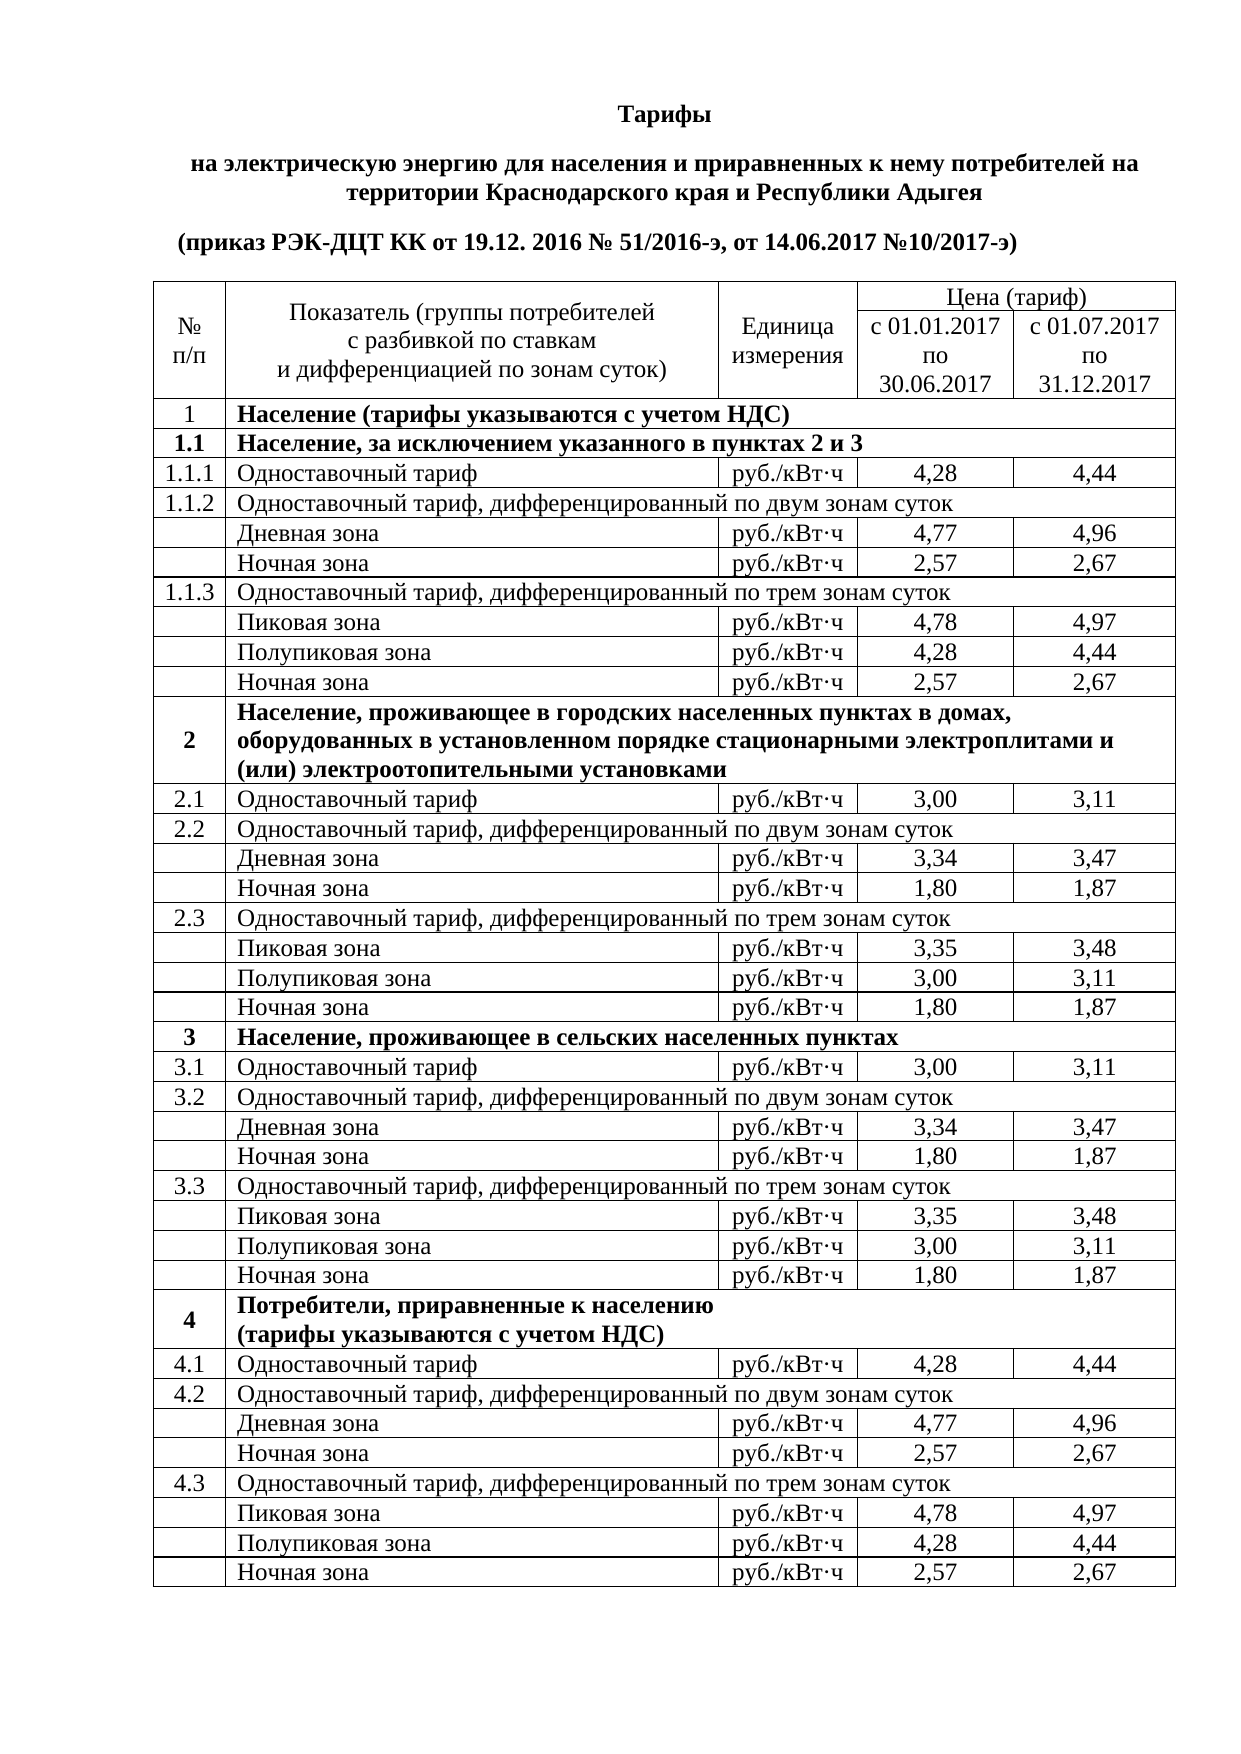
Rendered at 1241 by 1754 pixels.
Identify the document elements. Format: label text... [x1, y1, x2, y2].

table_cell [154, 607, 225, 636]
table_cell 3,00 [858, 963, 1013, 991]
table_cell 2.3 [154, 903, 225, 932]
table_cell 1.1.2 [154, 488, 225, 517]
table_cell руб./кВт·ч [719, 1052, 857, 1081]
table_cell 4,97 [1014, 1498, 1175, 1527]
table_cell 3,35 [858, 1201, 1013, 1230]
table_cell 3,11 [1014, 1052, 1175, 1081]
table_cell 2.2 [154, 814, 225, 842]
table_cell руб./кВт·ч [719, 963, 857, 991]
table_cell Население, проживающее в сельских населенных пунктах [226, 1022, 1175, 1051]
table_cell Одноставочный тариф [226, 784, 718, 813]
table_cell 2,67 [1014, 1558, 1175, 1586]
table_cell Одноставочный тариф, дифференцированный по двум зонам суток [226, 488, 1175, 517]
table_cell 4,77 [858, 1409, 1013, 1437]
table_cell Полупиковая зона [226, 1528, 718, 1556]
table_cell Одноставочный тариф [226, 1349, 718, 1378]
table_cell с 01.07.2017 по 31.12.2017 [1014, 311, 1175, 398]
table_cell Пиковая зона [226, 1498, 718, 1527]
text Тарифы [177, 99, 1152, 128]
table_cell руб./кВт·ч [719, 1201, 857, 1230]
table_cell 3,35 [858, 933, 1013, 962]
table_cell 4.3 [154, 1468, 225, 1497]
table_cell 3,48 [1014, 933, 1175, 962]
table_cell [154, 873, 225, 902]
table_cell Одноставочный тариф, дифференцированный по двум зонам суток [226, 1082, 1175, 1111]
table_cell 3,47 [1014, 1112, 1175, 1140]
table_cell 3 [154, 1022, 225, 1051]
table_cell Полупиковая зона [226, 637, 718, 666]
table_cell руб./кВт·ч [719, 548, 857, 576]
table_cell 2,57 [858, 667, 1013, 696]
table_cell Ночная зона [226, 1261, 718, 1289]
table_cell Полупиковая зона [226, 963, 718, 991]
table_cell руб./кВт·ч [719, 1438, 857, 1467]
table_cell руб./кВт·ч [719, 667, 857, 696]
table_cell [154, 1498, 225, 1527]
table_cell 3.2 [154, 1082, 225, 1111]
table_cell Дневная зона [226, 1409, 718, 1437]
table_cell 3,34 [858, 1112, 1013, 1140]
table_cell [154, 1231, 225, 1259]
table_cell 4,28 [858, 637, 1013, 666]
table_cell [154, 1528, 225, 1556]
table_cell Дневная зона [226, 844, 718, 872]
table_cell 1.1 [154, 429, 225, 457]
table_cell руб./кВт·ч [719, 1528, 857, 1556]
table_cell руб./кВт·ч [719, 993, 857, 1021]
table_cell [154, 1201, 225, 1230]
table_cell 4.1 [154, 1349, 225, 1378]
table_cell [154, 1261, 225, 1289]
table_cell [154, 637, 225, 666]
table_cell руб./кВт·ч [719, 1558, 857, 1586]
table_cell 1,87 [1014, 873, 1175, 902]
table_cell руб./кВт·ч [719, 784, 857, 813]
table_cell 2,57 [858, 1558, 1013, 1586]
table_cell 4 [154, 1290, 225, 1348]
table_cell 1.1.3 [154, 578, 225, 606]
table_header Единица измерения [719, 282, 857, 398]
table_cell Ночная зона [226, 1558, 718, 1586]
table_cell [154, 518, 225, 547]
table_cell [154, 844, 225, 872]
table_cell 4,44 [1014, 458, 1175, 487]
table_cell 4,28 [858, 1349, 1013, 1378]
table_cell Население, проживающее в городских населенных пунктах в домах, оборудованных в установленном порядке стационарными электроплитами и (или) электроотопительными установками [226, 697, 1175, 783]
table_cell 2.1 [154, 784, 225, 813]
table_cell Население, за исключением указанного в пунктах 2 и 3 [226, 429, 1175, 457]
table_cell 4.2 [154, 1379, 225, 1407]
table_cell руб./кВт·ч [719, 1231, 857, 1259]
table_cell Дневная зона [226, 1112, 718, 1140]
table_cell [154, 993, 225, 1021]
table_cell Потребители, приравненные к населению (тарифы указываются с учетом НДС) [226, 1290, 1175, 1348]
table_cell 4,44 [1014, 1528, 1175, 1556]
table_cell Одноставочный тариф [226, 1052, 718, 1081]
table_cell руб./кВт·ч [719, 1498, 857, 1527]
table_cell Пиковая зона [226, 1201, 718, 1230]
table_cell 2,67 [1014, 1438, 1175, 1467]
table_cell [154, 1409, 225, 1437]
table_cell 4,96 [1014, 518, 1175, 547]
table_cell руб./кВт·ч [719, 1112, 857, 1140]
table_cell [154, 1438, 225, 1467]
table_cell 3,11 [1014, 1231, 1175, 1259]
table_cell 4,97 [1014, 607, 1175, 636]
table_cell руб./кВт·ч [719, 873, 857, 902]
table_cell Пиковая зона [226, 933, 718, 962]
table_cell 4,78 [858, 607, 1013, 636]
table_cell 2 [154, 697, 225, 783]
table_cell Ночная зона [226, 1141, 718, 1170]
table_cell Ночная зона [226, 548, 718, 576]
table_cell Население (тарифы указываются с учетом НДС) [226, 399, 1175, 427]
table_cell Одноставочный тариф [226, 458, 718, 487]
table_cell 3,47 [1014, 844, 1175, 872]
table_cell 2,67 [1014, 667, 1175, 696]
table_cell [154, 667, 225, 696]
table_cell 1,80 [858, 1261, 1013, 1289]
table_cell [154, 548, 225, 576]
table_cell Дневная зона [226, 518, 718, 547]
table_cell Одноставочный тариф, дифференцированный по трем зонам суток [226, 578, 1175, 606]
table_header Цена (тариф) [858, 282, 1175, 310]
table_cell Ночная зона [226, 873, 718, 902]
table_cell Полупиковая зона [226, 1231, 718, 1259]
table_cell [154, 933, 225, 962]
table_header № п/п [154, 282, 225, 398]
table_cell 3,34 [858, 844, 1013, 872]
table_cell 2,57 [858, 1438, 1013, 1467]
table_cell 4,44 [1014, 1349, 1175, 1378]
table_cell 4,77 [858, 518, 1013, 547]
table_cell 3.3 [154, 1171, 225, 1200]
table_cell 1 [154, 399, 225, 427]
table_cell Ночная зона [226, 667, 718, 696]
table_cell руб./кВт·ч [719, 933, 857, 962]
table_cell 1,87 [1014, 993, 1175, 1021]
table_cell 3.1 [154, 1052, 225, 1081]
table_cell руб./кВт·ч [719, 1141, 857, 1170]
table_cell Одноставочный тариф, дифференцированный по трем зонам суток [226, 1468, 1175, 1497]
table_cell руб./кВт·ч [719, 637, 857, 666]
table_cell руб./кВт·ч [719, 1261, 857, 1289]
table_cell с 01.01.2017 по 30.06.2017 [858, 311, 1013, 398]
table_cell руб./кВт·ч [719, 518, 857, 547]
table_cell Ночная зона [226, 1438, 718, 1467]
table_cell 1,87 [1014, 1141, 1175, 1170]
text (приказ РЭК-ДЦТ КК от 19.12. 2016 № 51/2016-э, от 14.06.2017 №10/2017-э) [177, 227, 1152, 256]
table_cell [154, 1141, 225, 1170]
table_cell руб./кВт·ч [719, 458, 857, 487]
table_cell 1,80 [858, 993, 1013, 1021]
table_cell руб./кВт·ч [719, 1409, 857, 1437]
table_cell Одноставочный тариф, дифференцированный по трем зонам суток [226, 903, 1175, 932]
table_cell руб./кВт·ч [719, 1349, 857, 1378]
table_cell 4,96 [1014, 1409, 1175, 1437]
table_cell 3,11 [1014, 784, 1175, 813]
table_cell 3,00 [858, 1052, 1013, 1081]
table_cell руб./кВт·ч [719, 607, 857, 636]
table_cell Одноставочный тариф, дифференцированный по трем зонам суток [226, 1171, 1175, 1200]
table_cell [154, 1558, 225, 1586]
table_cell 3,48 [1014, 1201, 1175, 1230]
table_cell 3,11 [1014, 963, 1175, 991]
table_cell 3,00 [858, 1231, 1013, 1259]
table_cell Одноставочный тариф, дифференцированный по двум зонам суток [226, 1379, 1175, 1407]
table_cell руб./кВт·ч [719, 844, 857, 872]
table_cell Одноставочный тариф, дифференцированный по двум зонам суток [226, 814, 1175, 842]
table_cell 1,80 [858, 873, 1013, 902]
table_cell 1,80 [858, 1141, 1013, 1170]
table_cell [154, 963, 225, 991]
table_cell 4,78 [858, 1498, 1013, 1527]
table_cell 2,57 [858, 548, 1013, 576]
table_cell 4,44 [1014, 637, 1175, 666]
table_cell 4,28 [858, 1528, 1013, 1556]
table_cell 1,87 [1014, 1261, 1175, 1289]
table_cell 4,28 [858, 458, 1013, 487]
table_cell 2,67 [1014, 548, 1175, 576]
table_cell Пиковая зона [226, 607, 718, 636]
table_header Показатель (группы потребителей с разбивкой по ставкам и дифференциацией по зонам суток) [226, 282, 718, 398]
table_cell [154, 1112, 225, 1140]
subtitle на электрическую энергию для населения и приравненных к нему потребителей на территории Краснодарского края и Республики Адыгея [177, 148, 1152, 206]
table_cell 1.1.1 [154, 458, 225, 487]
table_cell Ночная зона [226, 993, 718, 1021]
table_cell 3,00 [858, 784, 1013, 813]
